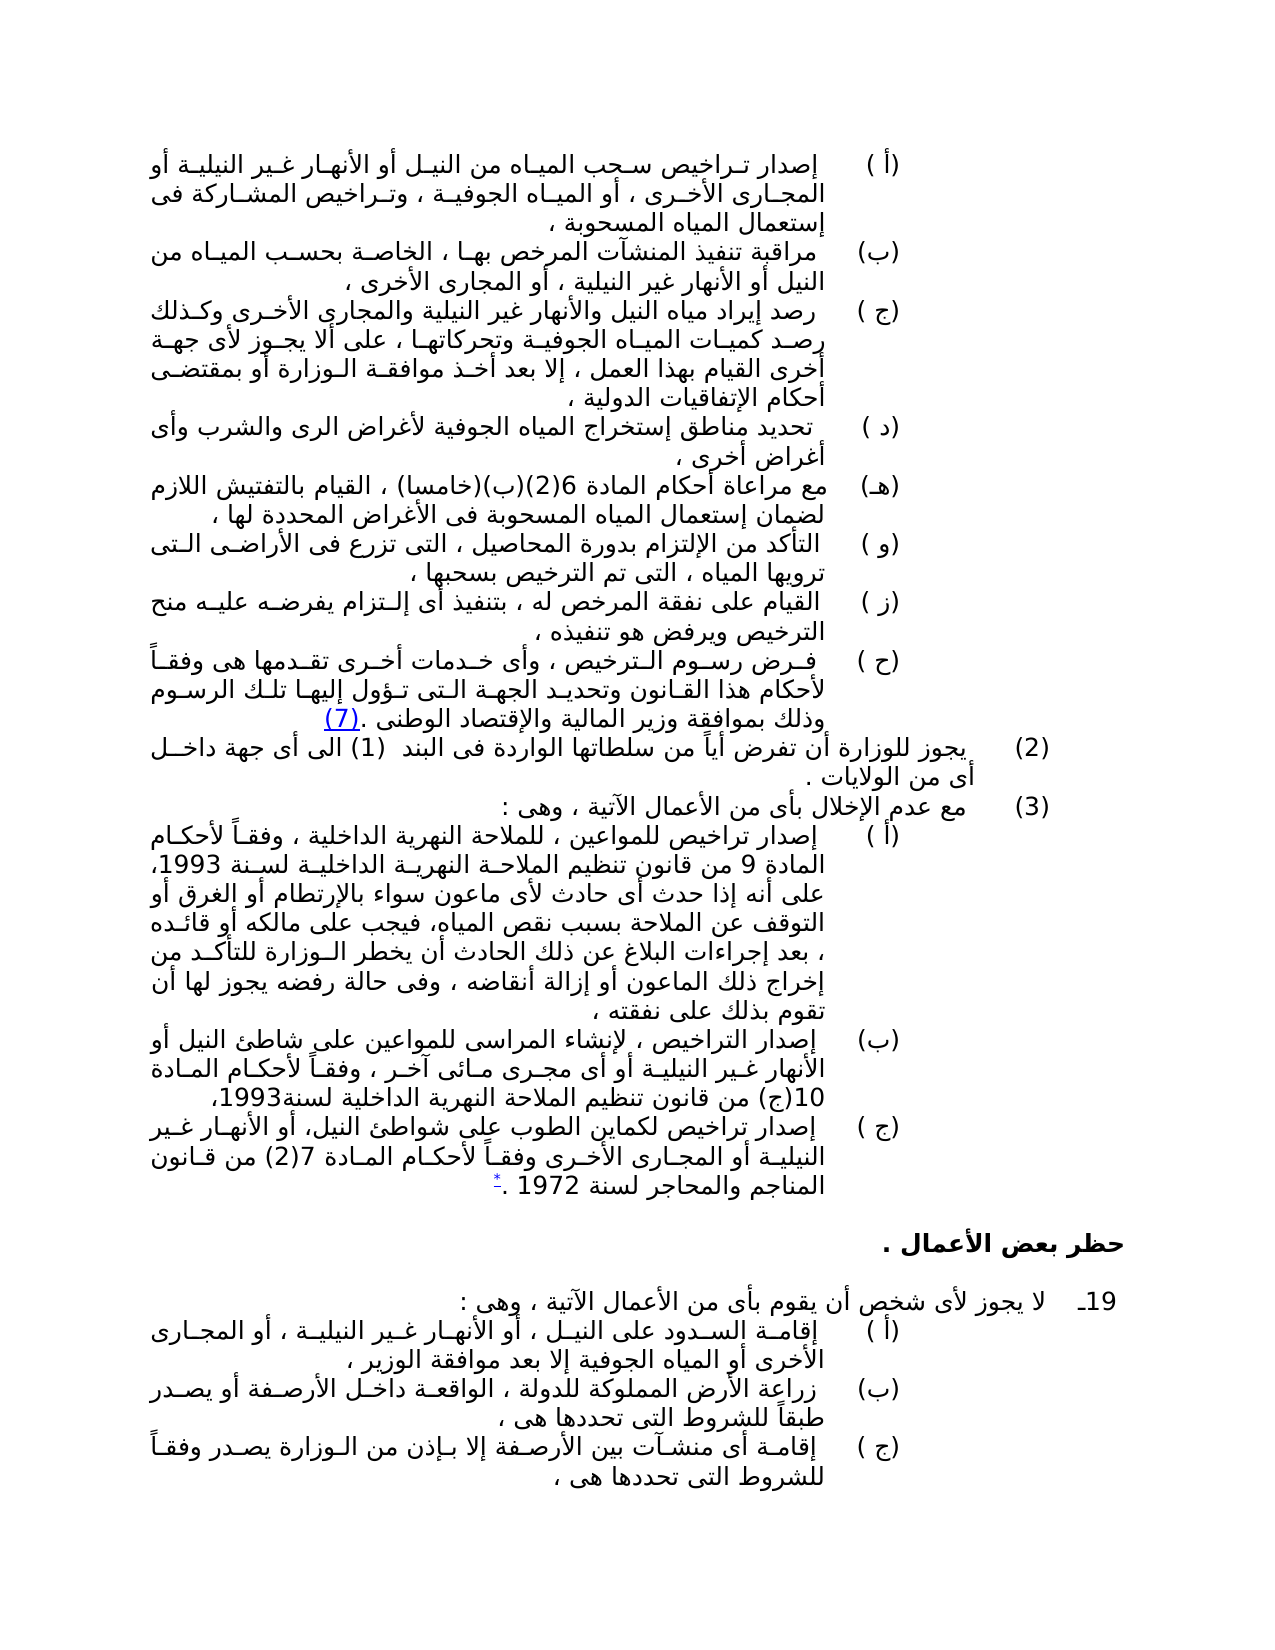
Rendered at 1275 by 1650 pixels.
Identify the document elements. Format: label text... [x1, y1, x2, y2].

text (ب) زراعة الأرض المملوكة للدولة ، الواقعة داخل الأرصفة أو يصدر طبقاً للشروط التى تحددها هى ، [150, 1374, 900, 1432]
text (2) يجوز للوزارة أن تفرض أياً من سلطاتها الواردة فى البند (1) الى أى جهة داخل أى من الولايات . [150, 733, 1050, 792]
text (د ) تحديد مناطق إستخراج المياه الجوفية لأغراض الرى والشرب وأى أغراض أخرى ، [150, 412, 900, 471]
text (ز ) القيام على نفقة المرخص له ، بتنفيذ أى إلتزام يفرضه عليه منح الترخيص ويرفض هو تنفيذه ، [150, 587, 900, 646]
text (و ) التأكد من الإلتزام بدورة المحاصيل ، التى تزرع فى الأراضى التى ترويها المياه ، التى تم الترخيص بسحبها ، [150, 529, 900, 587]
text حظر بعض الأعمال . [150, 1229, 1125, 1258]
text (ب) مراقبة تنفيذ المنشآت المرخص بها ، الخاصة بحسب المياه من النيل أو الأنهار غير النيلية ، أو المجارى الأخرى ، [150, 237, 900, 296]
text (أ ) إصدار تراخيص للمواعين ، للملاحة النهرية الداخلية ، وفقاً لأحكام المادة 9 من قانون تنظيم الملاحة النهرية الداخلية لسنة 1993، على أنه إذا حدث أى حادث لأى ماعون سواء بالإرتطام أو الغرق أو التوقف عن الملاحة بسبب نقص المياه، فيجب على مالكه أو قائده ، بعد إجراءات البلاغ عن ذلك الحادث أن يخطر الوزارة للتأكد من إخراج ذلك الماعون أو إزالة أنقاضه ، وفى حالة رفضه يجوز لها أن تقوم بذلك على نفقته ، [150, 821, 900, 1025]
text (ج ) رصد إيراد مياه النيل والأنهار غير النيلية والمجارى الأخرى وكذلك رصد كميات المياه الجوفية وتحركاتها ، على ألا يجوز لأى جهة أخرى القيام بهذا العمل ، إلا بعد أخذ موافقة الوزارة أو بمقتضى أحكام الإتفاقيات الدولية ، [150, 296, 900, 412]
text (3) مع عدم الإخلال بأى من الأعمال الآتية ، وهى : [150, 792, 1050, 821]
text (ج ) إقامة أى منشآت بين الأرصفة إلا بإذن من الوزارة يصدر وفقاً للشروط التى تحددها هى ، [150, 1432, 900, 1491]
text 19ـ لا يجوز لأى شخص أن يقوم بأى من الأعمال الآتية ، وهى : [150, 1287, 1125, 1316]
text (أ ) إقامة السدود على النيل ، أو الأنهار غير النيلية ، أو المجارى الأخرى أو المياه الجوفية إلا بعد موافقة الوزير ، [150, 1316, 900, 1374]
text (ب) إصدار التراخيص ، لإنشاء المراسى للمواعين على شاطئ النيل أو الأنهار غير النيلية أو أى مجرى مائى آخر ، وفقاً لأحكام المادة 10(ج) من قانون تنظيم الملاحة النهرية الداخلية لسنة1993، [150, 1025, 900, 1112]
text (ج ) إصدار تراخيص لكماين الطوب على شواطئ النيل، أو الأنهار غير النيلية أو المجارى الأخرى وفقاً لأحكام المادة 7(2) من قانون المناجم والمحاجر لسنة 1972 .* [150, 1112, 900, 1200]
text (هـ) مع مراعاة أحكام المادة 6(2)(ب)(خامسا) ، القيام بالتفتيش اللازم لضمان إستعمال المياه المسحوبة فى الأغراض المحددة لها ، [150, 471, 900, 529]
text (ح ) فرض رسوم الترخيص ، وأى خدمات أخرى تقدمها هى وفقاً لأحكام هذا القانون وتحديد الجهة التى تؤول إليها تلك الرسوم وذلك بموافقة وزير المالية والإقتصاد الوطنى .(7) [150, 646, 900, 733]
text (أ ) إصدار تراخيص سحب المياه من النيل أو الأنهار غير النيلية أو المجارى الأخرى ، أو المياه الجوفية ، وتراخيص المشاركة فى إستعمال المياه المسحوبة ، [150, 150, 900, 237]
